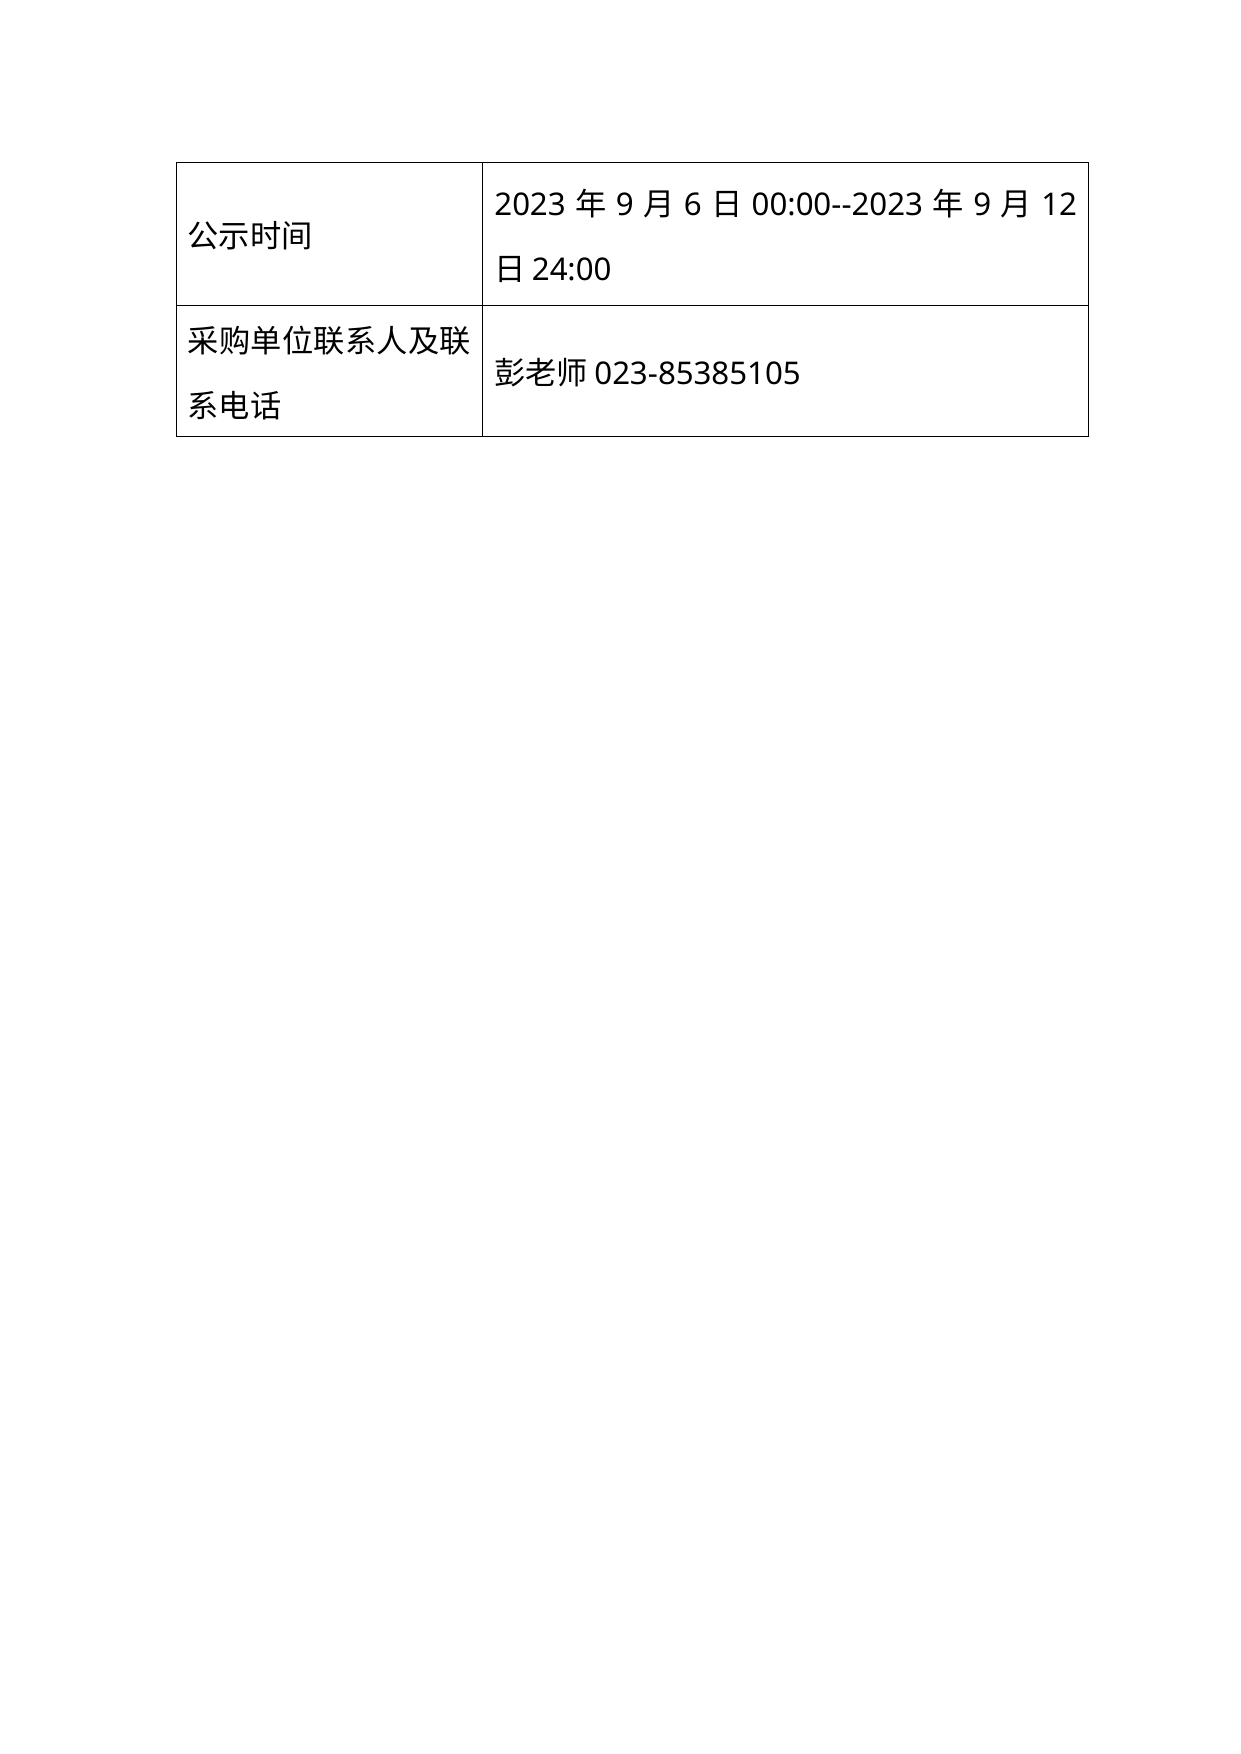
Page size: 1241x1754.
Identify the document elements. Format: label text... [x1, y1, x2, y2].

table_cell 2023年9月6日00:00--2023年9月12日24:00 [483, 163, 1088, 305]
table_cell 公示时间 [177, 163, 482, 305]
table_cell 采购单位联系人及联系电话 [177, 306, 482, 436]
table_cell 彭老师023-85385105 [483, 306, 1088, 436]
